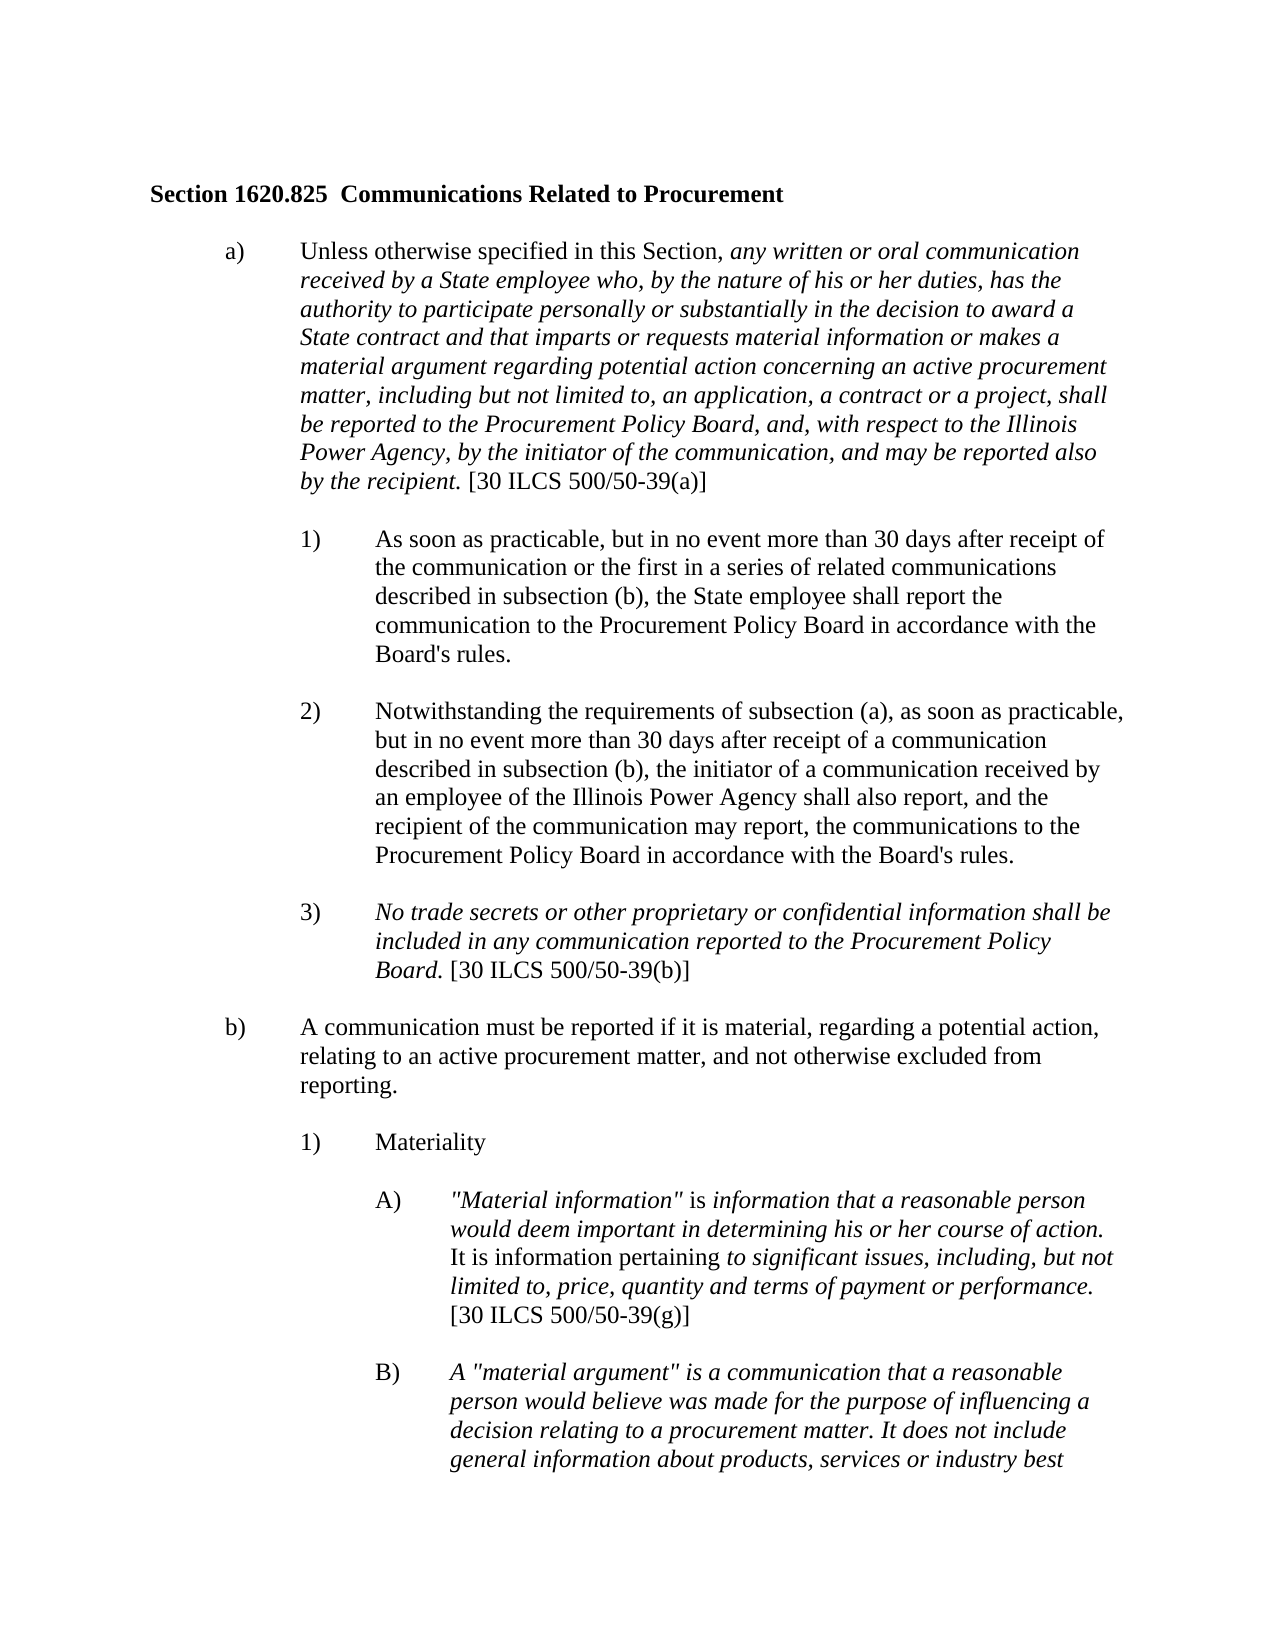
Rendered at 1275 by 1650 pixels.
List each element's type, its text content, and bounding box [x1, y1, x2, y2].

text Section 1620.825 Communications Related to Procurement [150, 179, 1125, 207]
text 1) As soon as practicable, but in no event more than 30 days after receipt of the communication or the first in a series of related communications described in subsection (b), the State employee shall report the communication to the Procurement Policy Board in accordance with the Board's rules. [300, 524, 1125, 667]
text 3) No trade secrets or other proprietary or confidential information shall be included in any communication reported to the Procurement Policy Board. [30 ILCS 500/50-39(b)] [300, 897, 1125, 984]
text 2) Notwithstanding the requirements of subsection (a), as soon as practicable, but in no event more than 30 days after receipt of a communication described in subsection (b), the initiator of a communication received by an employee of the Illinois Power Agency shall also report, and the recipient of the communication may report, the communications to the Procurement Policy Board in accordance with the Board's rules. [300, 696, 1125, 869]
text 1) Materiality [225, 1127, 1125, 1156]
text a) Unless otherwise specified in this Section, any written or oral communication received by a State employee who, by the nature of his or her duties, has the authority to participate personally or substantially in the decision to award a State contract and that imparts or requests material information or makes a material argument regarding potential action concerning an active procurement matter, including but not limited to, an application, a contract or a project, shall be reported to the Procurement Policy Board, and, with respect to the Illinois Power Agency, by the initiator of the communication, and may be reported also by the recipient. [30 ILCS 500/50-39(a)] [225, 236, 1125, 495]
text A) "Material information" is information that a reasonable person would deem important in determining his or her course of action. It is information pertaining to significant issues, including, but not limited to, price, quantity and terms of payment or performance. [30 ILCS 500/50-39(g)] [375, 1185, 1125, 1329]
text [375, 1357, 1125, 1472]
text b) A communication must be reported if it is material, regarding a potential action, relating to an active procurement matter, and not otherwise excluded from reporting. [225, 1012, 1125, 1099]
